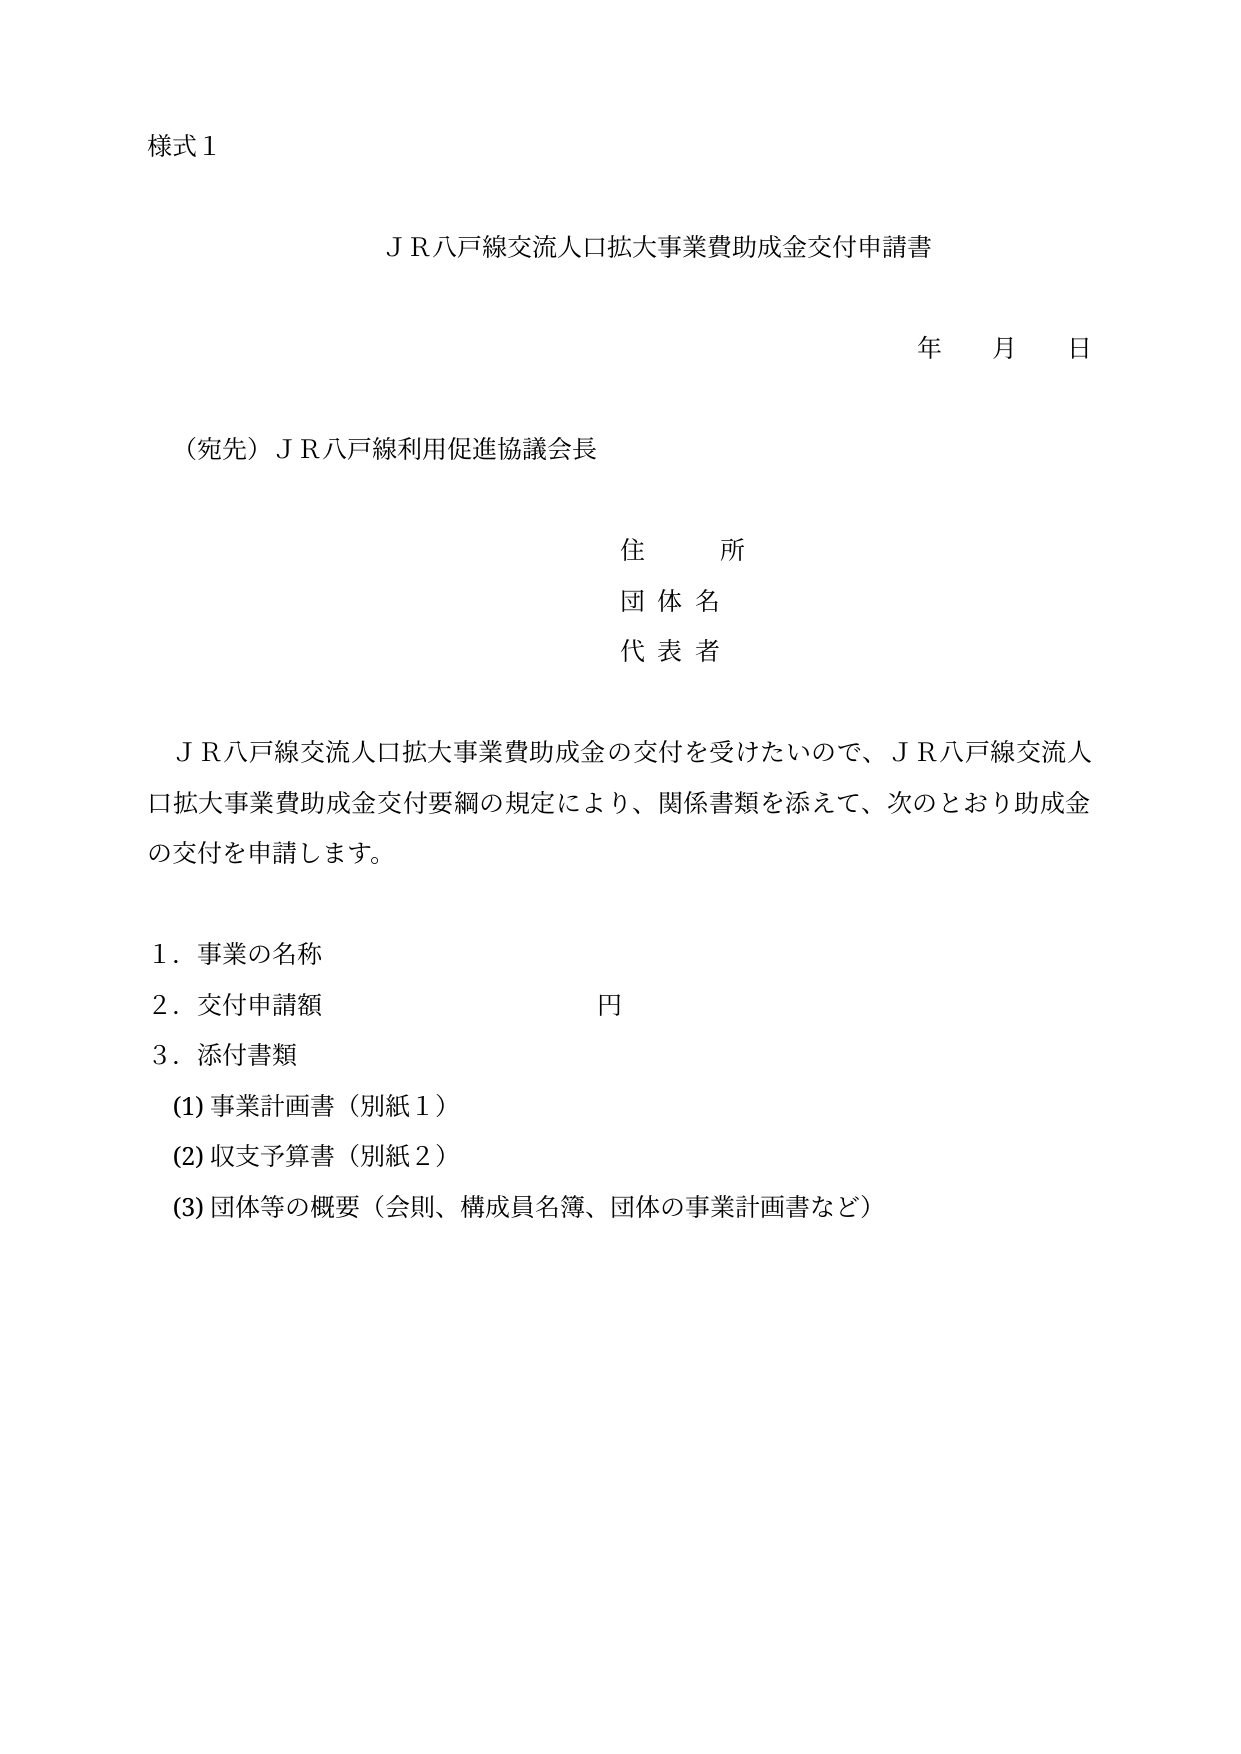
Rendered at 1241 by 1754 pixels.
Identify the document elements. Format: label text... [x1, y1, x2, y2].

text 団体名 [148, 574, 1092, 624]
text ＪＲ八戸線交流人口拡大事業費助成金の交付を受けたいので、ＪＲ八戸線交流人口拡大事業費助成金交付要綱の規定により、関係書類を添えて、次のとおり助成金の交付を申請します。 [148, 725, 1092, 877]
text 住 所 [148, 523, 1092, 574]
text 様式１ [148, 119, 1092, 170]
text ３．添付書類 [148, 1028, 1092, 1079]
text （宛先）ＪＲ八戸線利用促進協議会長 [173, 422, 1092, 473]
text (1) 事業計画書（別紙１） [148, 1079, 1092, 1129]
text ＪＲ八戸線交流人口拡大事業費助成金交付申請書 [173, 220, 1092, 271]
text 年 月 日 [148, 321, 1092, 372]
text １．事業の名称 [148, 927, 1092, 978]
text 代表者 [148, 624, 1092, 675]
text ２．交付申請額 円 [148, 978, 1092, 1028]
text (2) 収支予算書（別紙２） [148, 1129, 1092, 1180]
text (3) 団体等の概要（会則、構成員名簿、団体の事業計画書など） [148, 1180, 1092, 1231]
